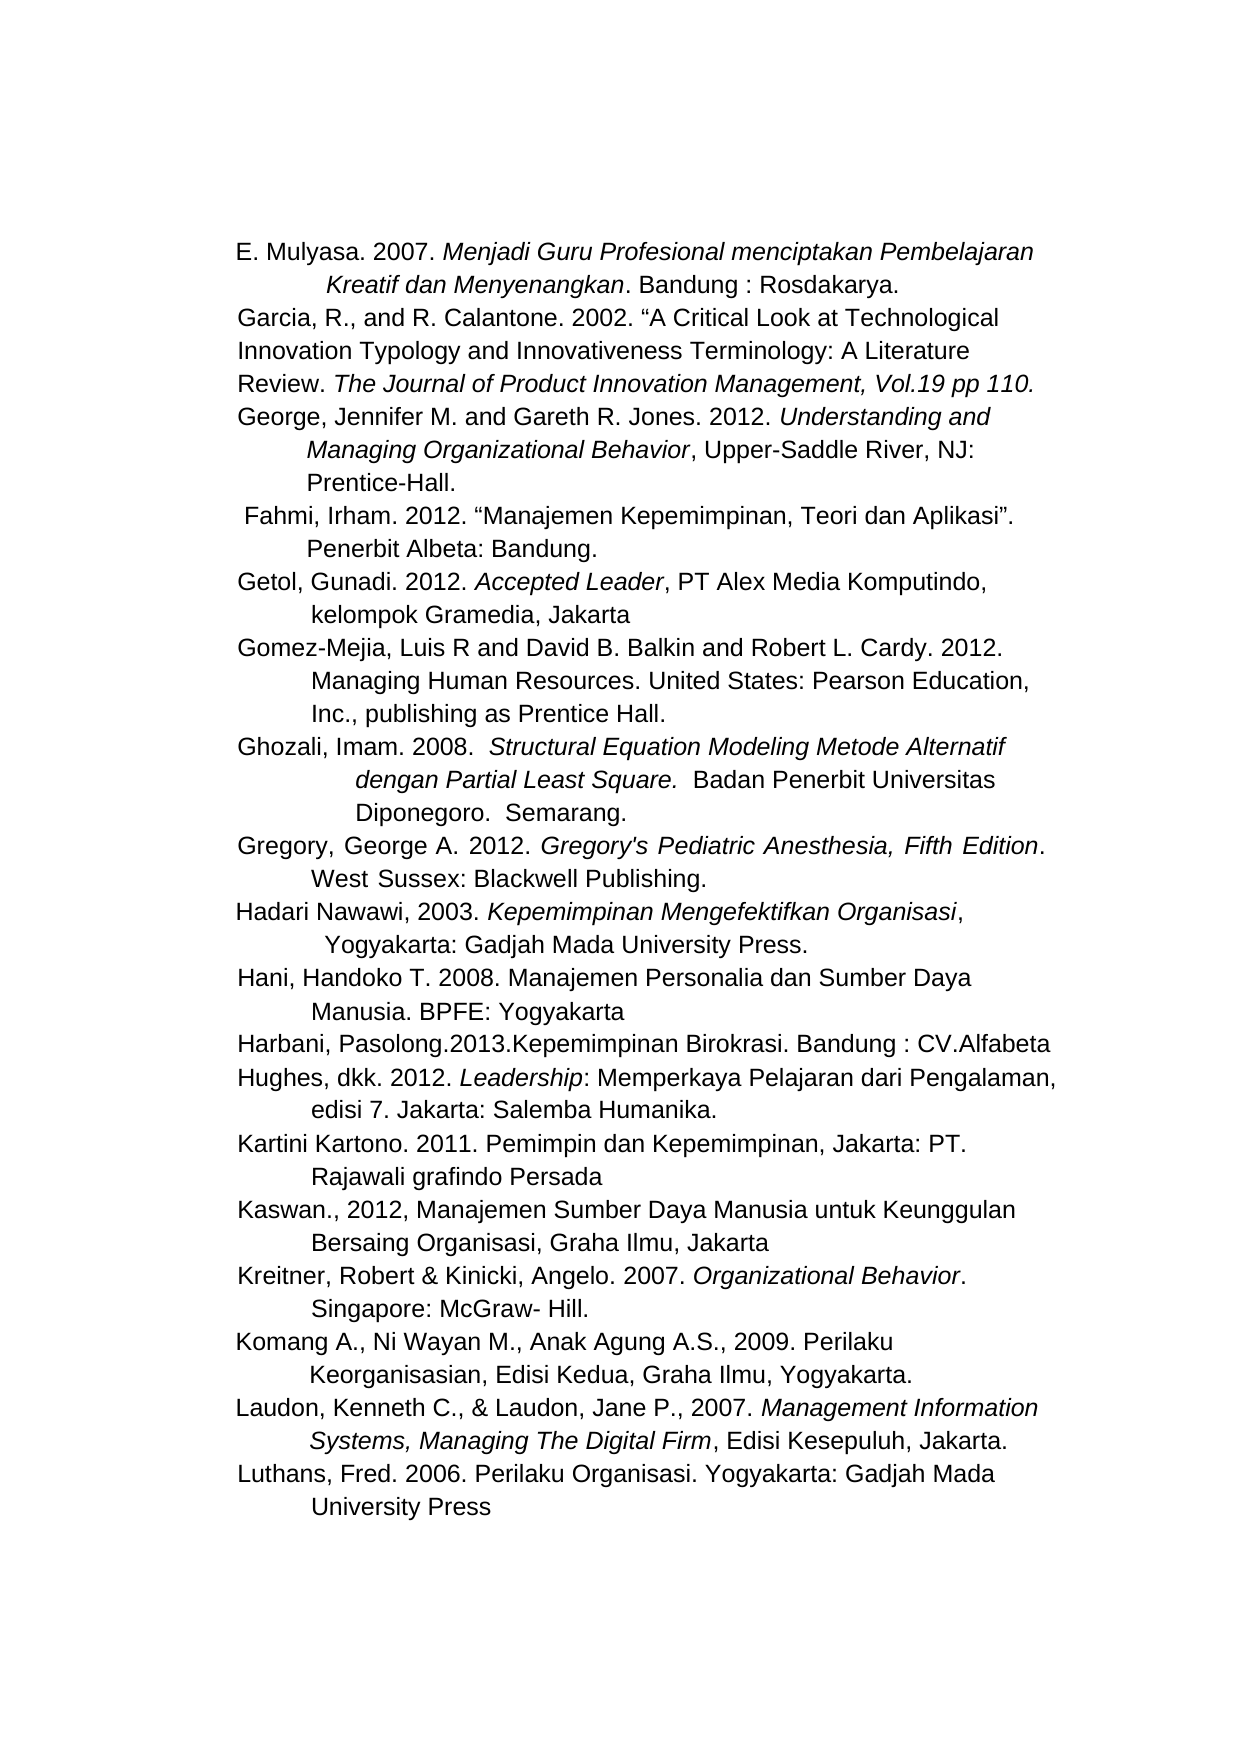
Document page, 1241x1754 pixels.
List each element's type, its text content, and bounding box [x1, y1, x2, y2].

text Komang A., Ni Wayan M., Anak Agung A.S., 2009. Perilaku Keorganisasian, Edisi Kedua, Graha Ilmu, Yogyakarta. [235, 1327, 1063, 1388]
text Kaswan., 2012, Manajemen Sumber Daya Manusia untuk Keunggulan Bersaing Organisasi, Graha Ilmu, Jakarta [237, 1194, 1063, 1256]
text Kartini Kartono. 2011. Pemimpin dan Kepemimpinan, Jakarta: PT. Rajawali grafindo Persada [237, 1128, 1063, 1190]
text Fahmi, Irham. 2012. “Manajemen Kepemimpinan, Teori dan Aplikasi”. [237, 501, 1063, 530]
text Harbani, Pasolong.2013.Kepemimpinan Birokrasi. Bandung : CV.Alfabeta [237, 1029, 1063, 1058]
text Kreitner, Robert & Kinicki, Angelo. 2007. Organizational Behavior. Singapore: McGraw- Hill. [237, 1261, 1063, 1322]
text E. Mulyasa. 2007. Menjadi Guru Profesional menciptakan Pembelajaran [235, 237, 1063, 266]
text Kreatif dan Menyenangkan. Bandung : Rosdakarya. [326, 270, 1063, 299]
text Laudon, Kenneth C., & Laudon, Jane P., 2007. Management Information Systems, Managing The Digital Firm, Edisi Kesepuluh, Jakarta. [235, 1393, 1063, 1454]
text Penerbit Albeta: Bandung. [237, 534, 1063, 563]
text Hughes, dkk. 2012. Leadership: Memperkaya Pelajaran dari Pengalaman, edisi 7. Jakarta: Salemba Humanika. [237, 1062, 1063, 1124]
text Luthans, Fred. 2006. Perilaku Organisasi. Yogyakarta: Gadjah Mada University Press [237, 1459, 1063, 1521]
text Gomez-Mejia, Luis R and David B. Balkin and Robert L. Cardy. 2012. Managing Human Resources. United States: Pearson Education, Inc., publishing as Prentice Hall. [237, 633, 1063, 728]
text George, Jennifer M. and Gareth R. Jones. 2012. Understanding and [237, 402, 1063, 431]
text Getol, Gunadi. 2012. Accepted Leader, PT Alex Media Komputindo, kelompok Gramedia, Jakarta [237, 567, 1063, 629]
text Hani, Handoko T. 2008. Manajemen Personalia dan Sumber Daya Manusia. BPFE: Yogyakarta [237, 963, 1063, 1025]
text Garcia, R., and R. Calantone. 2002. “A Critical Look at Technological Innovation Typology and Innovativeness Terminology: A Literature Review. The Journal of Product Innovation Management, Vol.19 pp 110. [237, 303, 1063, 398]
text Hadari Nawawi, 2003. Kepemimpinan Mengefektifkan Organisasi, Yogyakarta: Gadjah Mada University Press. [235, 897, 1063, 959]
text Ghozali, Imam. 2008. Structural Equation Modeling Metode Alternatif dengan Partial Least Square. Badan Penerbit Universitas Diponegoro. Semarang. [237, 732, 1063, 827]
text Gregory, George A. 2012. Gregory's Pediatric Anesthesia, Fifth Edition. West Sussex: Blackwell Publishing. [237, 831, 1063, 893]
text Prentice-Hall. [237, 468, 1063, 497]
text Managing Organizational Behavior, Upper-Saddle River, NJ: [237, 435, 1063, 464]
